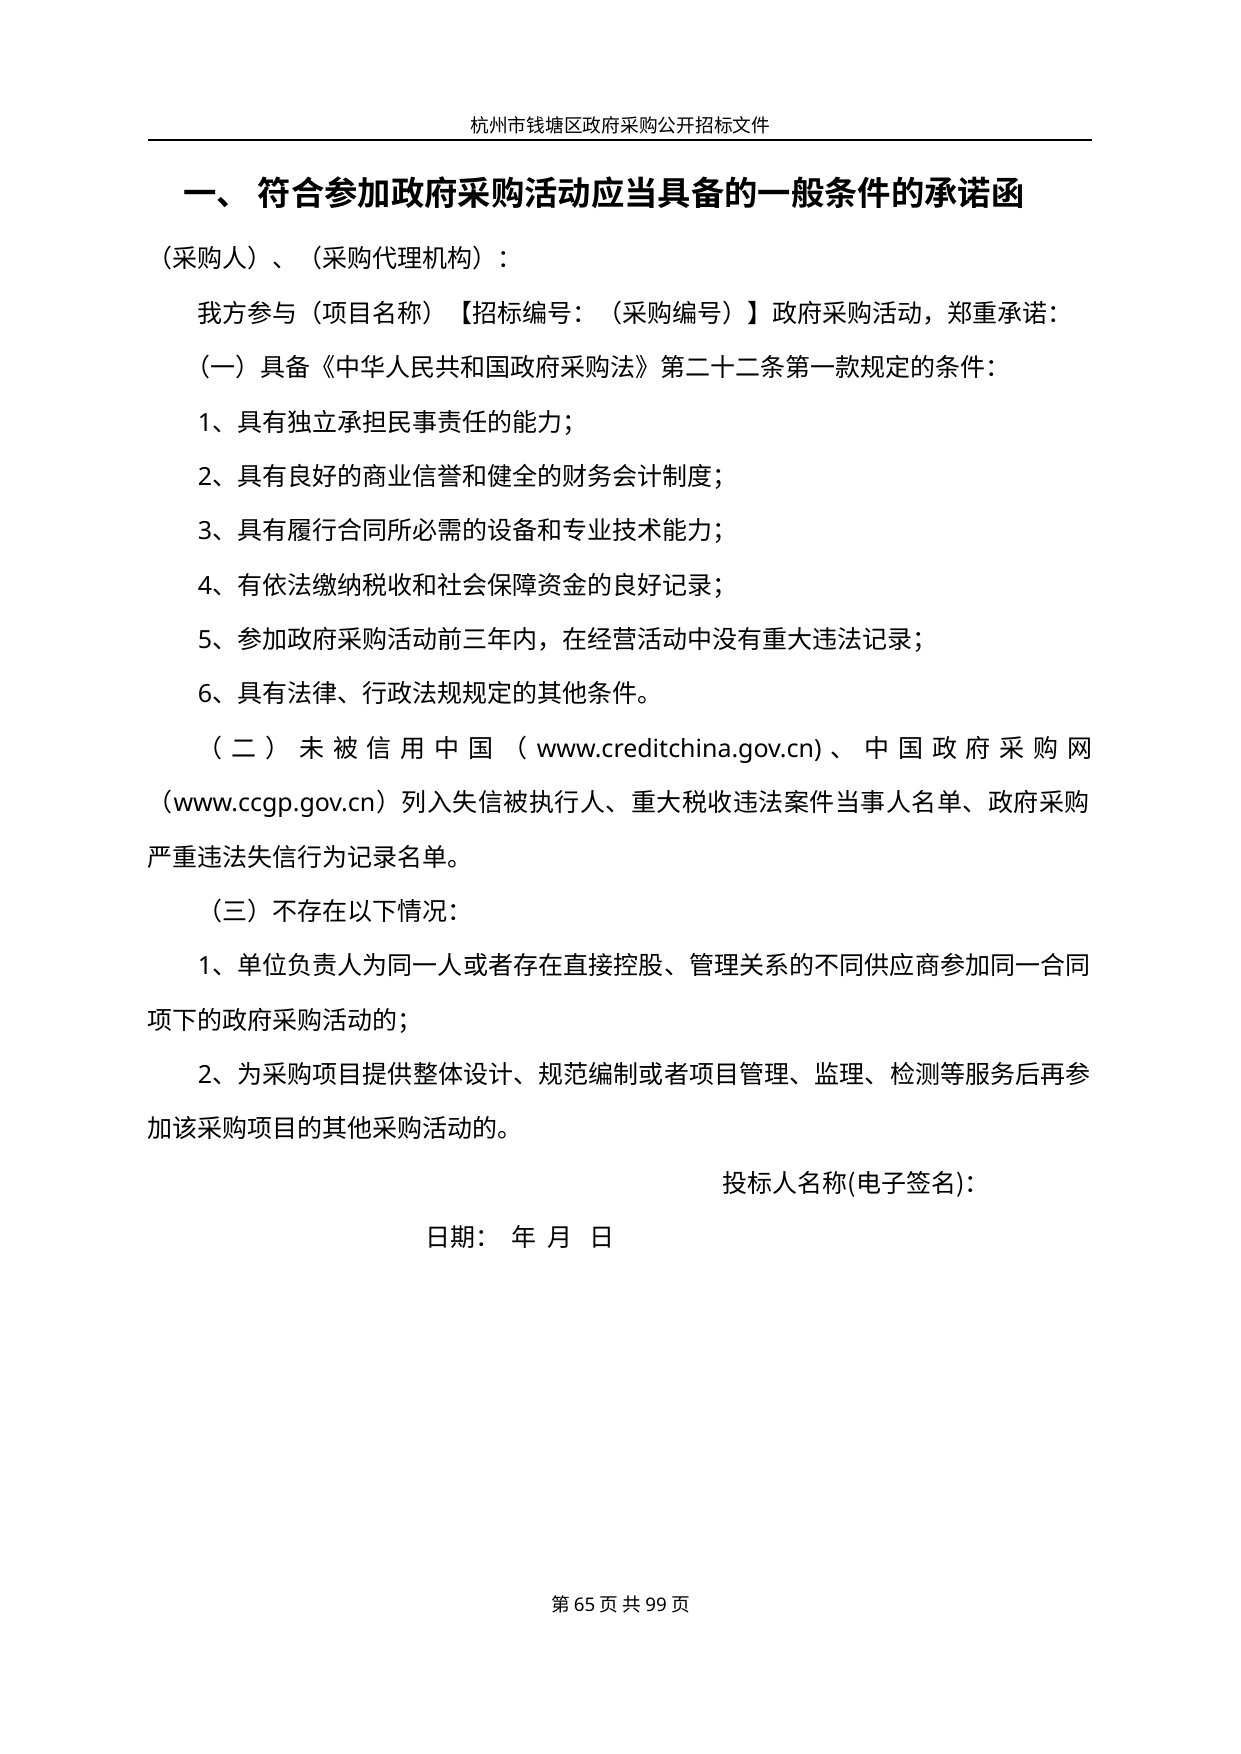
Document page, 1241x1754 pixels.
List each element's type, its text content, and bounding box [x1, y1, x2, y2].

text （三）不存在以下情况： [148, 891, 1092, 928]
text 一、 符合参加政府采购活动应当具备的一般条件的承诺函 [148, 167, 1042, 215]
text 2、为采购项目提供整体设计、规范编制或者项目管理、监理、检测等服务后再参加该采购项目的其他采购活动的。 [148, 1054, 1092, 1145]
text 1、具有独立承担民事责任的能力； [148, 402, 1092, 438]
text 5、参加政府采购活动前三年内，在经营活动中没有重大违法记录； [148, 619, 1092, 656]
text （一）具备《中华人民共和国政府采购法》第二十二条第一款规定的条件： [148, 348, 1092, 384]
text 我方参与（项目名称）【招标编号：（采购编号）】政府采购活动，郑重承诺： [148, 293, 1092, 329]
text 3、具有履行合同所必需的设备和专业技术能力； [148, 511, 1092, 547]
text 2、具有良好的商业信誉和健全的财务会计制度； [148, 456, 1092, 493]
text 1、单位负责人为同一人或者存在直接控股、管理关系的不同供应商参加同一合同项下的政府采购活动的； [148, 946, 1092, 1036]
text 4、有依法缴纳税收和社会保障资金的良好记录； [148, 565, 1092, 601]
text 6、具有法律、行政法规规定的其他条件。 [148, 674, 1092, 710]
text 投标人名称(电子签名)： [148, 1163, 1092, 1199]
text （二）未被信用中国（www.creditchina.gov.cn)、中国政府采购网（www.ccgp.gov.cn）列入失信被执行人、重大税收违法案件当事人名单、政府采购严重违法失信行为记录名单。 [148, 728, 1092, 873]
text 日期： 年 月 日 [148, 1218, 1092, 1254]
text （采购人）、（采购代理机构）： [148, 239, 1092, 275]
